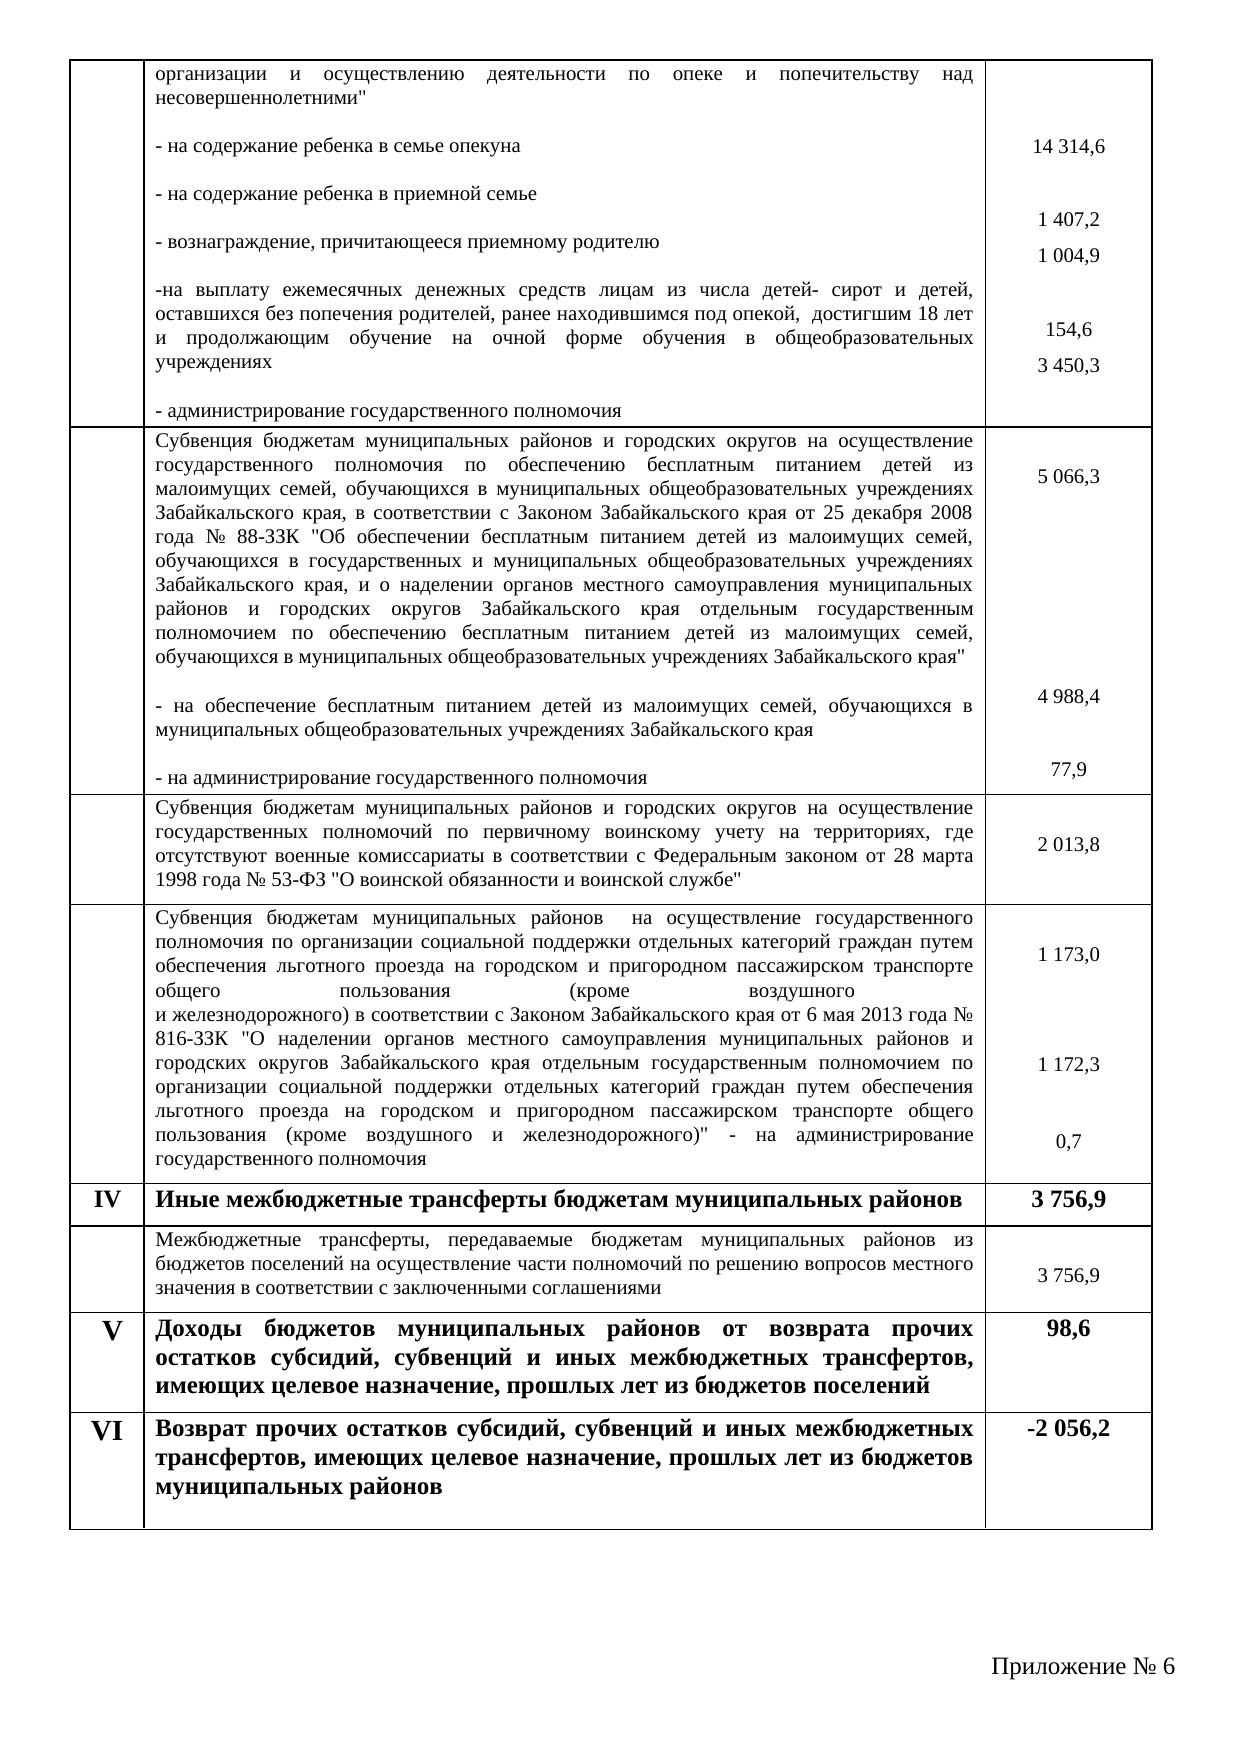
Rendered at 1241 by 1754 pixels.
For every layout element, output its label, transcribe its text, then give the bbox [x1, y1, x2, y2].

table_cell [986, 61, 1151, 426]
table_cell 1 173,0 1 172,3 0,7 [986, 905, 1151, 1182]
table_cell 98,6 [986, 1313, 1151, 1412]
table_cell Субвенция бюджетам муниципальных районов и городских округов на осуществление государственных полномочий по первичному воинскому учету на территориях, где отсутствуют военные комиссариаты в соответствии с Федеральным законом от 28 марта 1998 года № 53-ФЗ "О воинской обязанности и воинской службе" [145, 795, 985, 904]
table_cell Межбюджетные трансферты, передаваемые бюджетам муниципальных районов из бюджетов поселений на осуществление части полномочий по решению вопросов местного значения в соответствии с заключенными соглашениями [145, 1227, 985, 1312]
table_cell IV [71, 1184, 143, 1225]
table_cell [71, 905, 143, 1182]
table_cell [71, 795, 143, 904]
table_cell -2 056,2 [986, 1413, 1151, 1528]
table_cell [71, 61, 143, 426]
table_cell VI [71, 1413, 143, 1528]
table_cell Возврат прочих остатков субсидий, субвенций и иных межбюджетных трансфертов, имеющих целевое назначение, прошлых лет из бюджетов муниципальных районов [145, 1413, 985, 1528]
table_cell [71, 1227, 143, 1312]
table_cell 5 066,3 4 988,4 77,9 [986, 428, 1151, 793]
table_cell 3 756,9 [986, 1184, 1151, 1225]
table_cell Субвенция бюджетам муниципальных районов на осуществление государственного полномочия по организации социальной поддержки отдельных категорий граждан путем обеспечения льготного проезда на городском и пригородном пассажирском транспорте общего пользования (кроме воздушного и железнодорожного) в соответствии с Законом Забайкальского края от 6 мая 2013 года № 816-ЗЗК "О наделении органов местного самоуправления муниципальных районов и городских округов Забайкальского края отдельным государственным полномочием по организации социальной поддержки отдельных категорий граждан путем обеспечения льготного проезда на городском и пригородном пассажирском транспорте общего пользования (кроме воздушного и железнодорожного)" - на администрирование государственного полномочия [145, 905, 985, 1182]
table_cell [71, 428, 143, 793]
table_cell V [71, 1313, 143, 1412]
table_cell 3 756,9 [986, 1227, 1151, 1312]
text Приложение № 6 [148, 1651, 1175, 1679]
table_cell Субвенция бюджетам муниципальных районов и городских округов на осуществление государственного полномочия по обеспечению бесплатным питанием детей из малоимущих семей, обучающихся в муниципальных общеобразовательных учреждениях Забайкальского края, в соответствии с Законом Забайкальского края от 25 декабря 2008 года № 88-ЗЗК "Об обеспечении бесплатным питанием детей из малоимущих семей, обучающихся в государственных и муниципальных общеобразовательных учреждениях Забайкальского края, и о наделении органов местного самоуправления муниципальных районов и городских округов Забайкальского края отдельным государственным полномочием по обеспечению бесплатным питанием детей из малоимущих семей, обучающихся в муниципальных общеобразовательных учреждениях Забайкальского края" - на обеспечение бесплатным питанием детей из малоимущих семей, обучающихся в муниципальных общеобразовательных учреждениях Забайкальского края - на администрирование государственного полномочия [145, 428, 985, 793]
table_cell Иные межбюджетные трансферты бюджетам муниципальных районов [145, 1184, 985, 1225]
table_cell Доходы бюджетов муниципальных районов от возврата прочих остатков субсидий, субвенций и иных межбюджетных трансфертов, имеющих целевое назначение, прошлых лет из бюджетов поселений [145, 1313, 985, 1412]
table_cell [145, 61, 985, 426]
table_cell 2 013,8 [986, 795, 1151, 904]
